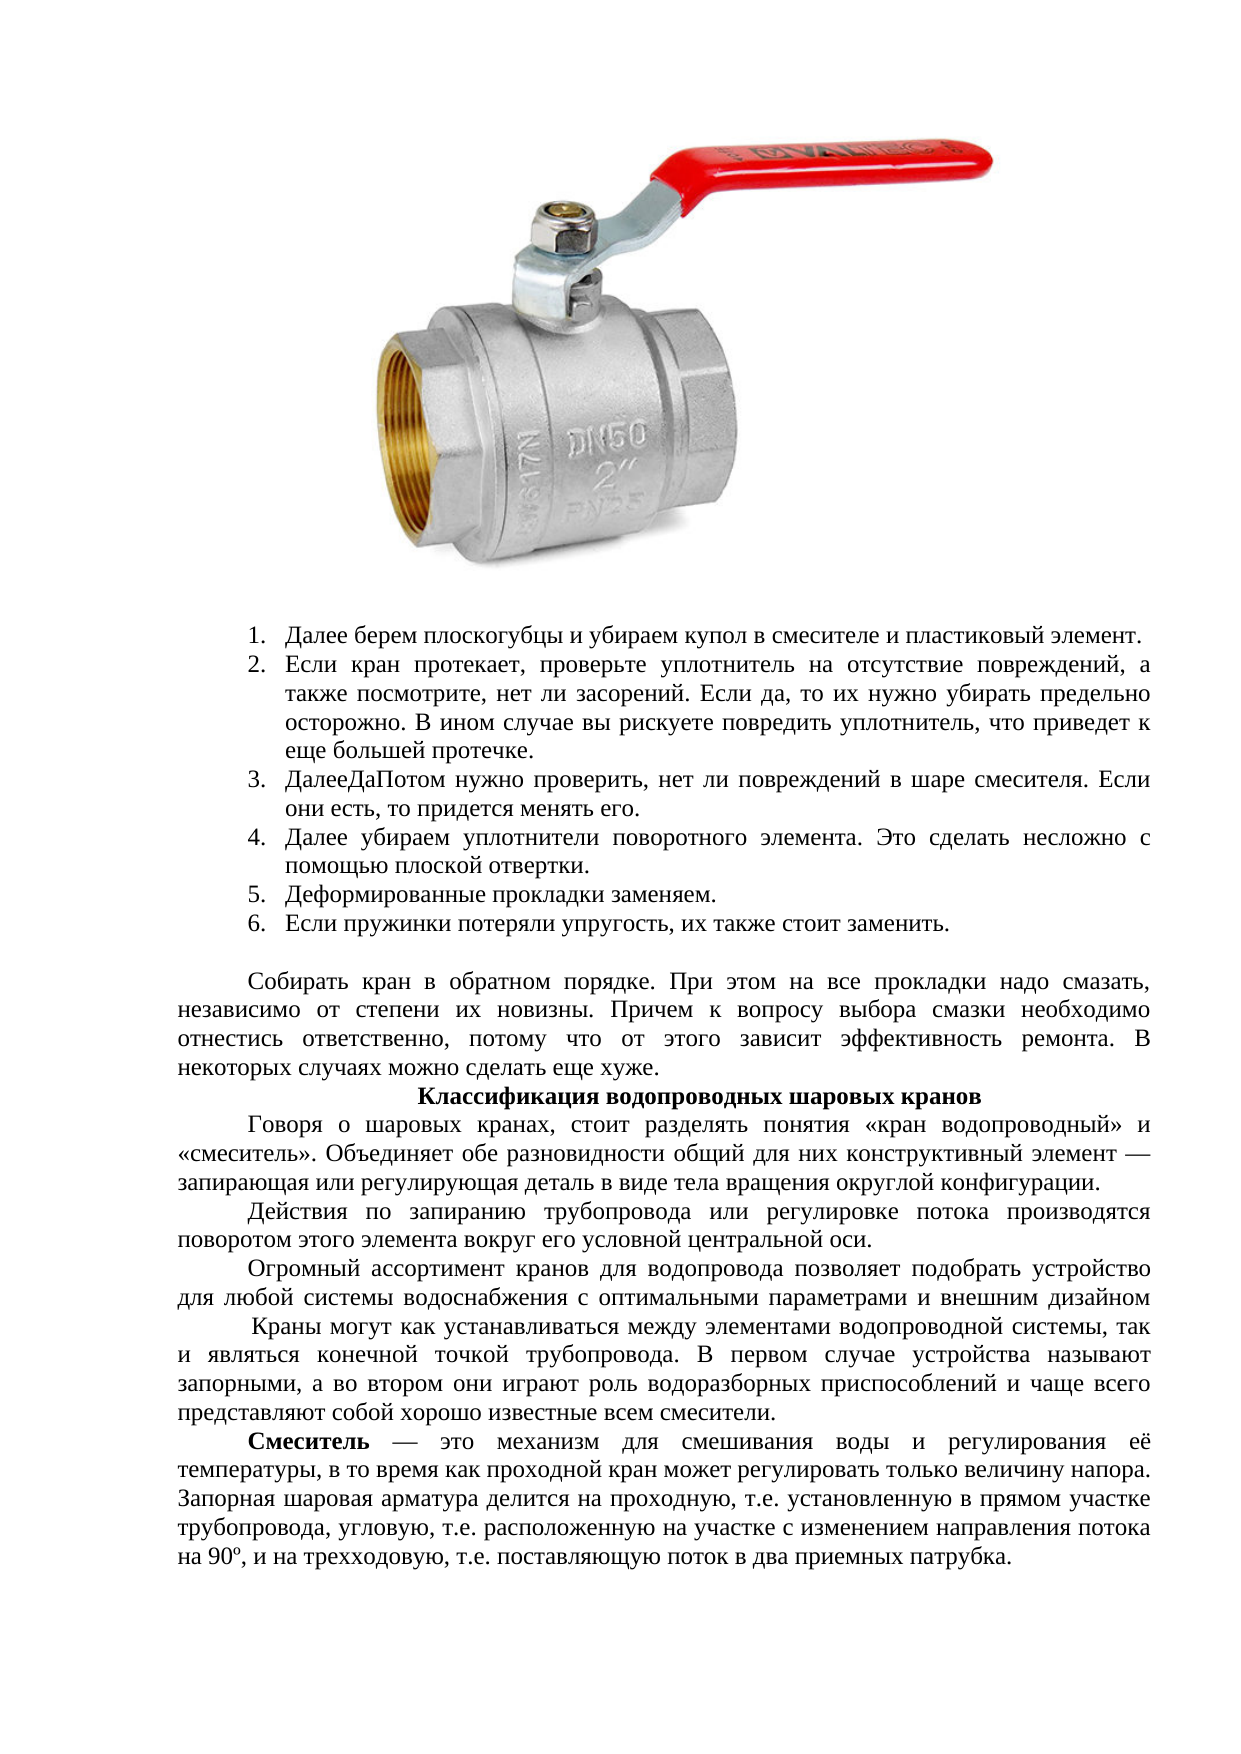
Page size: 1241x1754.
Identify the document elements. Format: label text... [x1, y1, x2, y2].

text Огромный ассортимент кранов для водопровода позволяет подобрать устройство для любой системы водоснабжения с оптимальными параметрами и внешним дизайном Краны могут как устанавливаться между элементами водопроводной системы, так и являться конечной точкой трубопровода. В первом случае устройства называют запорными, а во втором они играют роль водоразборных приспособлений и чаще всего представляют собой хорошо известные всем смесители. [177, 1253, 1152, 1426]
text Действия по запиранию трубопровода или регулировке потока производятся поворотом этого элемента вокруг его условной центральной оси. [177, 1196, 1152, 1253]
list Если кран протекает, проверьте уплотнитель на отсутствие повреждений, а также посмотрите, нет ли засорений. Если да, то их нужно убирать предельно осторожно. В ином случае вы рискуете повредить уплотнитель, что приведет к еще большей протечке. [247, 649, 1152, 764]
list ДалееДаПотом нужно проверить, нет ли повреждений в шаре смесителя. Если они есть, то придется менять его. [247, 764, 1152, 822]
text Говоря о шаровых кранах, стоит разделять понятия «кран водопроводный» и «смеситель». Объединяет обе разновидности общий для них конструктивный элемент — запирающая или регулирующая деталь в виде тела вращения округлой конфигурации. [177, 1109, 1152, 1196]
text Собирать кран в обратном порядке. При этом на все прокладки надо смазать, независимо от степени их новизны. Причем к вопросу выбора смазки необходимо отнестись ответственно, потому что от этого зависит эффективность ремонта. В некоторых случаях можно сделать еще хуже. [177, 966, 1152, 1081]
list Если пружинки потеряли упругость, их также стоит заменить. [247, 908, 1152, 937]
text Смеситель — это механизм для смешивания воды и регулирования её температуры, в то время как проходной кран может регулировать только величину напора. Запорная шаровая арматура делится на проходную, т.е. установленную в прямом участке трубопровода, угловую, т.е. расположенную на участке с изменением направления потока на 90º, и на трехходовую, т.е. поставляющую поток в два приемных патрубка. [177, 1426, 1152, 1569]
picture [177, 118, 1102, 580]
text Классификация водопроводных шаровых кранов [177, 1081, 1152, 1109]
list Далее убираем уплотнители поворотного элемента. Это сделать несложно с помощью плоской отвертки. [247, 822, 1152, 879]
list Деформированные прокладки заменяем. [247, 879, 1152, 908]
list Далее берем плоскогубцы и убираем купол в смесителе и пластиковый элемент. [247, 620, 1152, 649]
